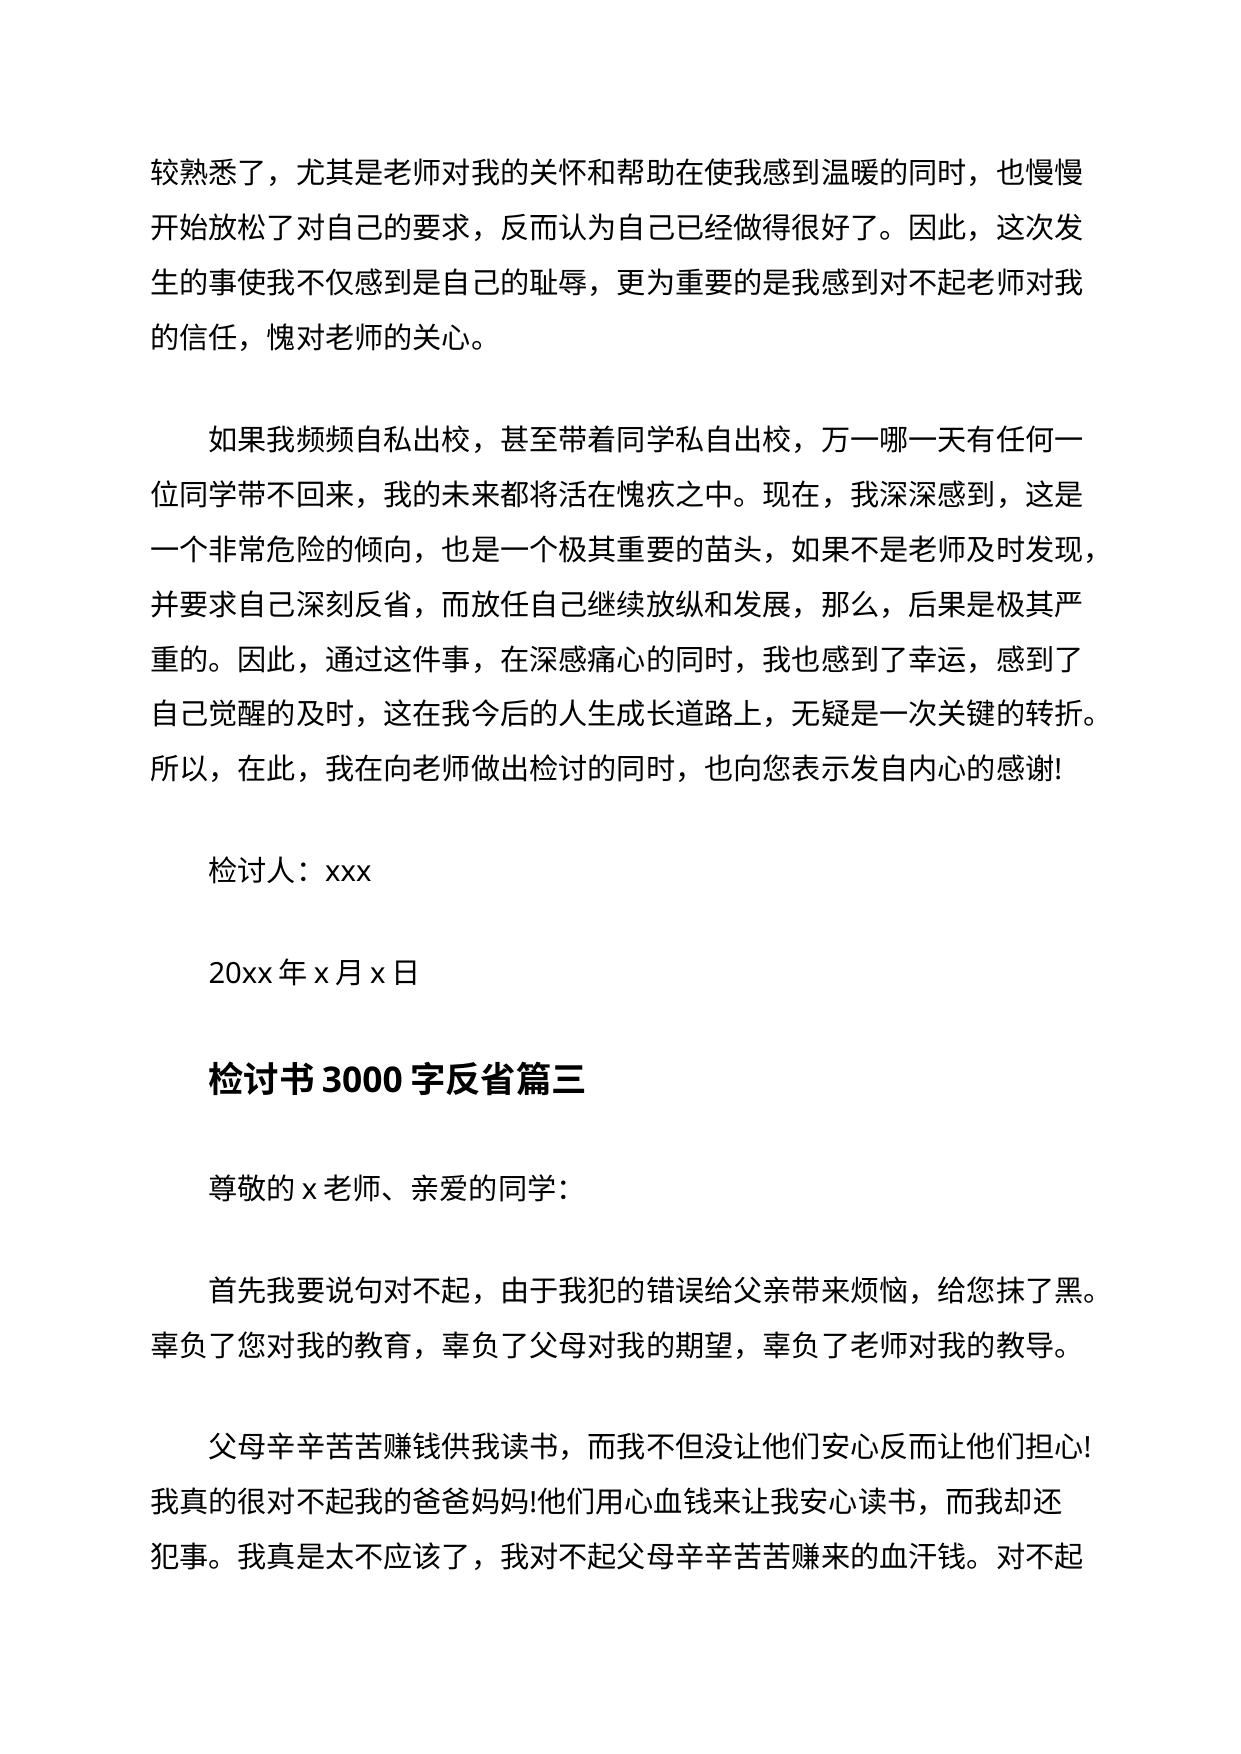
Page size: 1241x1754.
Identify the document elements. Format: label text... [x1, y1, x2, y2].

text 如果我频频自私出校，甚至带着同学私自出校，万一哪一天有任何一位同学带不回来，我的未来都将活在愧疚之中。现在，我深深感到，这是一个非常危险的倾向，也是一个极其重要的苗头，如果不是老师及时发现，并要求自己深刻反省，而放任自己继续放纵和发展，那么，后果是极其严重的。因此，通过这件事，在深感痛心的同时，我也感到了幸运，感到了自己觉醒的及时，这在我今后的人生成长道路上，无疑是一次关键的转折。所以，在此，我在向老师做出检讨的同时，也向您表示发自内心的感谢! [150, 416, 1090, 788]
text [150, 150, 1090, 357]
text 尊敬的x老师、亲爱的同学： [150, 1165, 1090, 1208]
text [150, 1424, 1090, 1576]
text 20xx年x月x日 [150, 950, 1090, 992]
text 检讨书3000字反省篇三 [150, 1052, 1090, 1103]
text 检讨人：xxx [150, 848, 1090, 890]
text 首先我要说句对不起，由于我犯的错误给父亲带来烦恼，给您抹了黑。辜负了您对我的教育，辜负了父母对我的期望，辜负了老师对我的教导。 [150, 1267, 1090, 1364]
